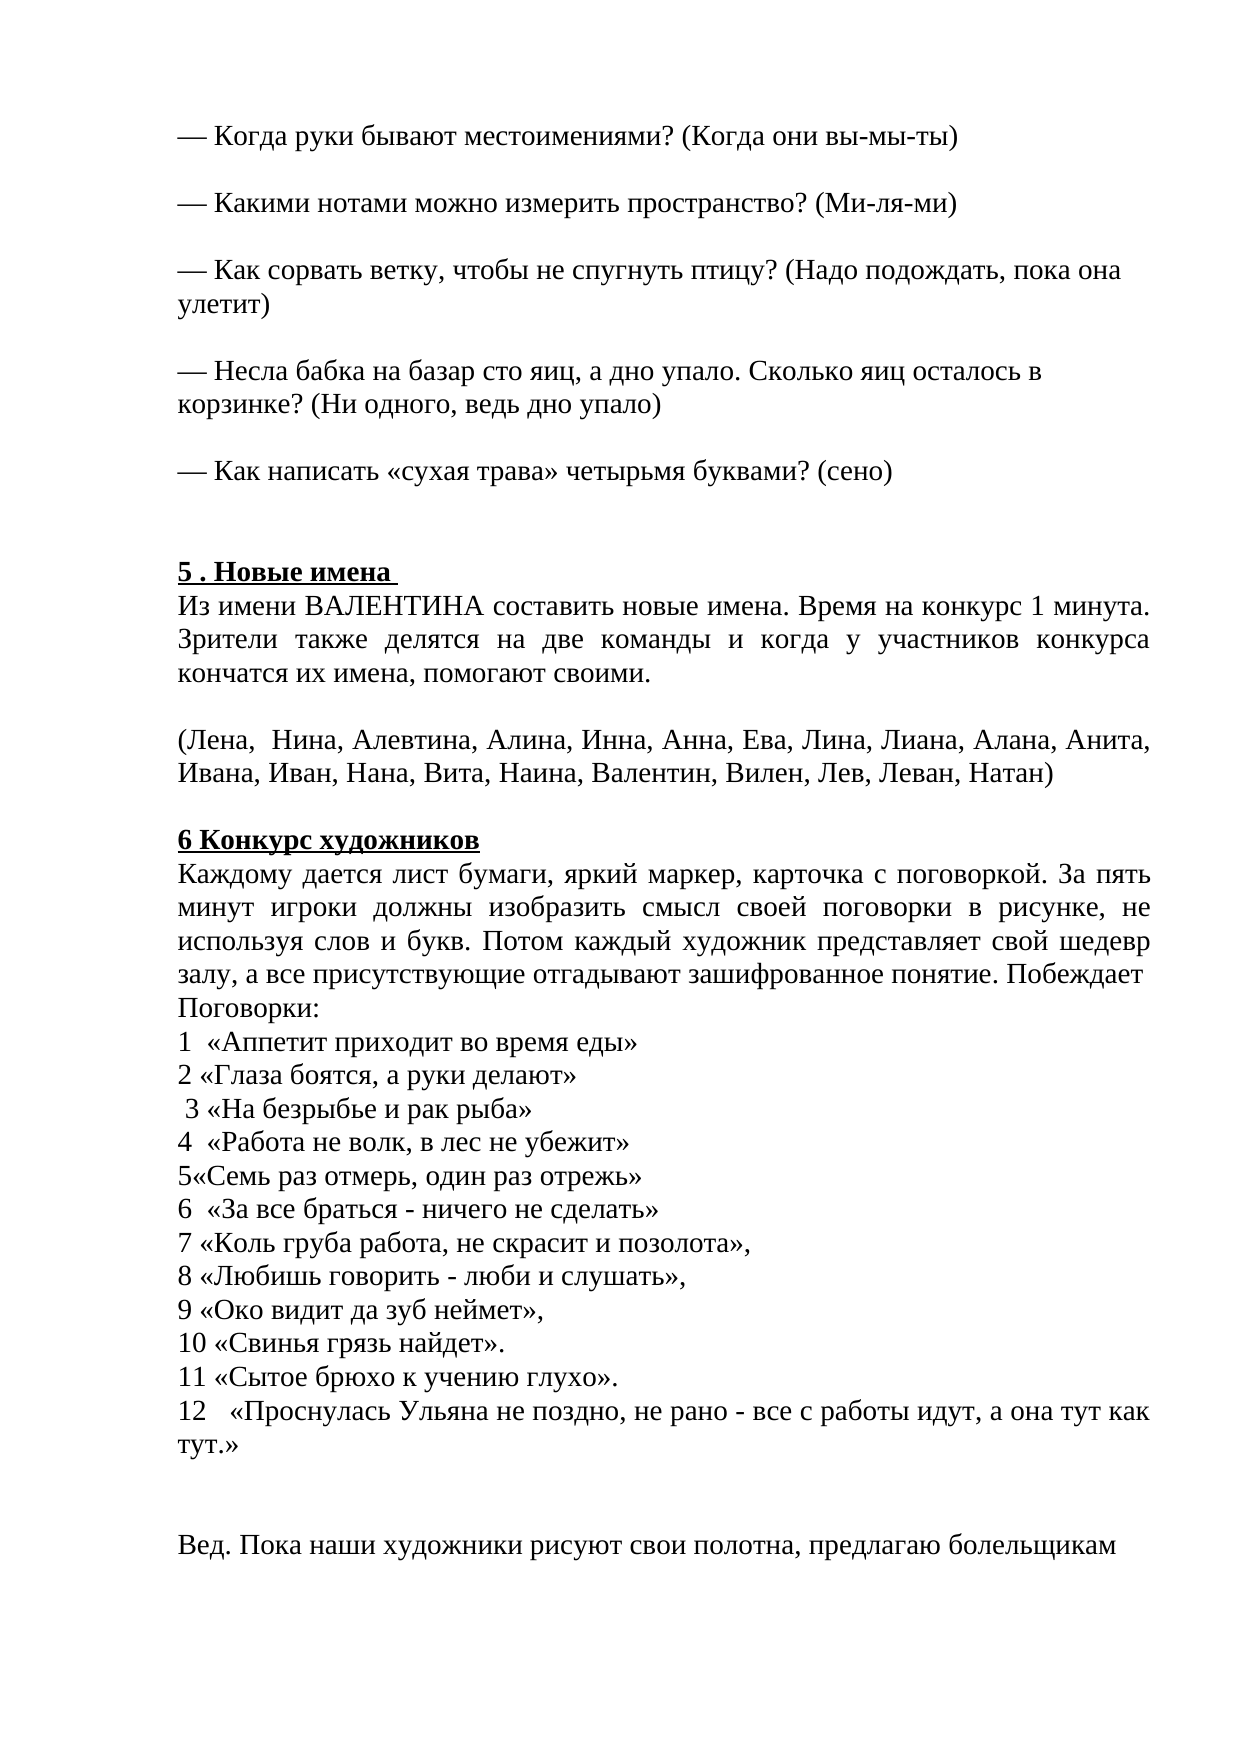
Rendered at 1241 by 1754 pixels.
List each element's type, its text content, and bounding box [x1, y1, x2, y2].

text 4 «Работа не волк, в лес не убежит» [177, 1124, 1152, 1158]
text Из имени ВАЛЕНТИНА составить новые имена. Время на конкурс 1 минута. Зрители также делятся на две команды и когда у участников конкурса кончатся их имена, помогают своими. [177, 588, 1152, 688]
text 11 «Сытое брюхо к учению глухо». [177, 1359, 1152, 1393]
text 5 . Новые имена [177, 554, 1152, 588]
text 7 «Коль груба работа, не скрасит и позолота», [177, 1225, 1152, 1258]
text 6 Конкурс художников [177, 822, 1152, 856]
text 10 «Свинья грязь найдет». [177, 1326, 1152, 1359]
text 5«Семь раз отмерь, один раз отрежь» [177, 1158, 1152, 1191]
text 6 «За все браться - ничего не сделать» [177, 1191, 1152, 1225]
text (Лена, Нина, Алевтина, Алина, Инна, Анна, Ева, Лина, Лиана, Алана, Анита, Ивана, Иван, Нана, Вита, Наина, Валентин, Вилен, Лев, Леван, Натан) [177, 722, 1152, 789]
text 8 «Любишь говорить - люби и слушать», [177, 1258, 1152, 1292]
text Каждому дается лист бумаги, яркий маркер, карточка с поговоркой. За пять минут игроки должны изобразить смысл своей поговорки в рисунке, не используя слов и букв. Потом каждый художник представляет свой шедевр залу, а все присутствующие отгадывают зашифрованное понятие. Побеждает [177, 856, 1152, 990]
text Поговорки: [177, 990, 1152, 1024]
text 2 «Глаза боятся, а руки делают» [177, 1057, 1152, 1091]
text 9 «Око видит да зуб неймет», [177, 1292, 1152, 1326]
text 12 «Проснулась Ульяна не поздно, не рано - все с работы идут, а она тут как тут.» [177, 1393, 1152, 1460]
text 1 «Аппетит приходит во время еды» [177, 1024, 1152, 1057]
text 3 «На безрыбье и рак рыба» [177, 1091, 1152, 1124]
text Вед. Пока наши художники рисуют свои полотна, предлагаю болельщикам [177, 1527, 1152, 1560]
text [177, 118, 1152, 487]
